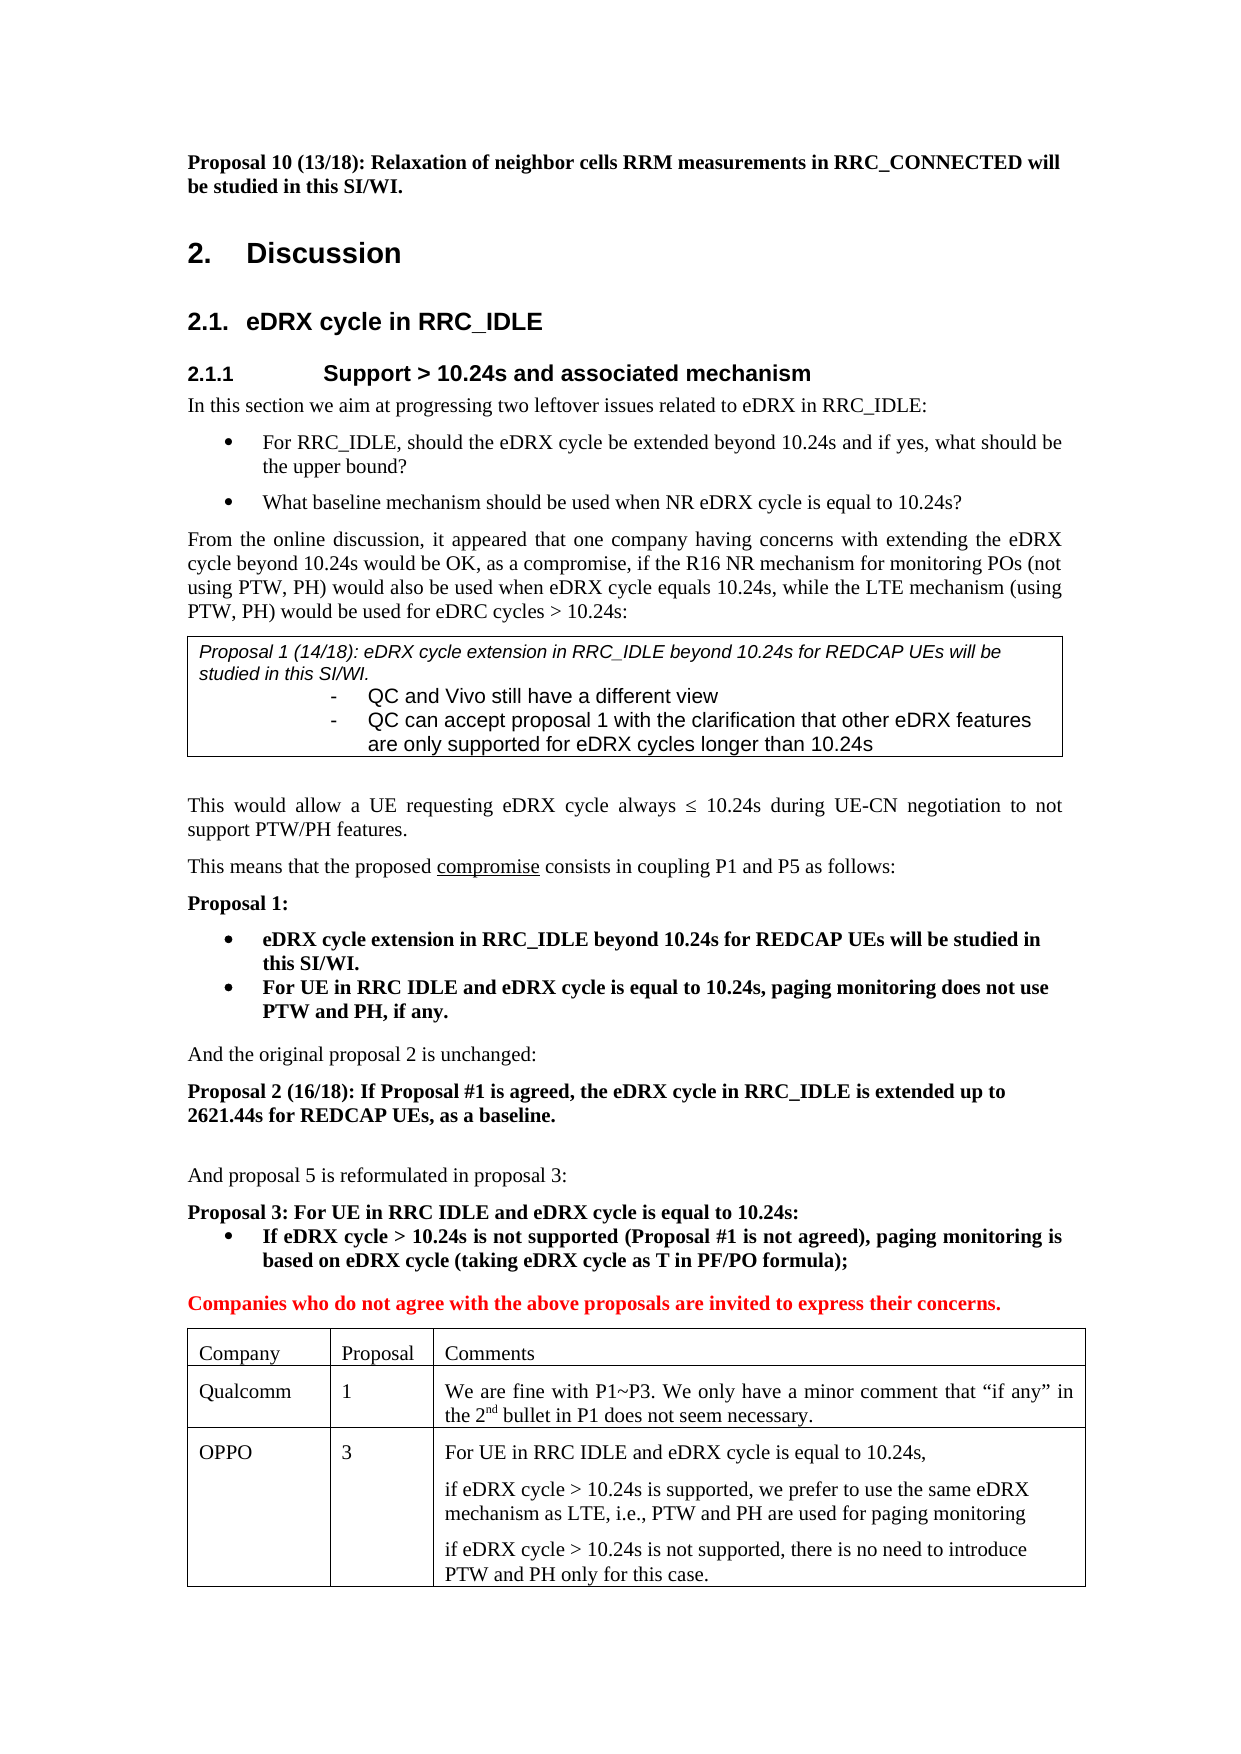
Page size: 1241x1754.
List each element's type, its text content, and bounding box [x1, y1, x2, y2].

table_cell OPPO [188, 1428, 330, 1586]
list If eDRX cycle > 10.24s is not supported (Proposal #1 is not agreed), paging monitoring is based on eDRX cycle (taking eDRX cycle as T in PF/PO formula); [225, 1224, 1063, 1272]
text In this section we aim at progressing two leftover issues related to eDRX in RRC_IDLE: [187, 393, 1063, 417]
text Proposal 10 (13/18): Relaxation of neighbor cells RRM measurements in RRC_CONNECTED will be studied in this SI/WI. [187, 150, 1063, 198]
list For UE in RRC IDLE and eDRX cycle is equal to 10.24s, paging monitoring does not use PTW and PH, if any. [225, 975, 1063, 1023]
text From the online discussion, it appeared that one company having concerns with extending the eDRX cycle beyond 10.24s would be OK, as a compromise, if the R16 NR mechanism for monitoring POs (not using PTW, PH) would also be used when eDRX cycle equals 10.24s, while the LTE mechanism (using PTW, PH) would be used for eDRC cycles > 10.24s: [187, 527, 1063, 623]
subtitle Discussion [187, 236, 1063, 269]
table_header Company [188, 1329, 330, 1365]
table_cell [434, 1428, 1085, 1586]
text Proposal 3: For UE in RRC IDLE and eDRX cycle is equal to 10.24s: [187, 1200, 1063, 1224]
text This would allow a UE requesting eDRX cycle always ≤ 10.24s during UE-CN negotiation to not support PTW/PH features. [187, 793, 1063, 841]
list eDRX cycle extension in RRC_IDLE beyond 10.24s for REDCAP UEs will be studied in this SI/WI. [225, 927, 1063, 975]
text Proposal 1: [187, 891, 1063, 914]
subtitle Support > 10.24s and associated mechanism [187, 360, 1063, 387]
subtitle eDRX cycle in RRC_IDLE [187, 307, 1063, 335]
text And the original proposal 2 is unchanged: [187, 1042, 1063, 1066]
table_cell Qualcomm [188, 1366, 330, 1427]
table_header Comments [434, 1329, 1085, 1365]
table_cell 3 [331, 1428, 433, 1586]
text Proposal 2 (16/18): If Proposal #1 is agreed, the eDRX cycle in RRC_IDLE is extended up to 2621.44s for REDCAP UEs, as a baseline. [187, 1079, 1063, 1127]
list What baseline mechanism should be used when NR eDRX cycle is equal to 10.24s? [225, 490, 1063, 514]
text And proposal 5 is reformulated in proposal 3: [187, 1163, 1063, 1187]
table_header Proposal [331, 1329, 433, 1365]
text This means that the proposed compromise consists in coupling P1 and P5 as follows: [187, 854, 1063, 878]
list For RRC_IDLE, should the eDRX cycle be extended beyond 10.24s and if yes, what should be the upper bound? [225, 429, 1063, 478]
table_cell We are fine with P1~P3. We only have a minor comment that “if any” in the 2nd bullet in P1 does not seem necessary. [434, 1366, 1085, 1427]
table_cell 1 [331, 1366, 433, 1427]
table_header Proposal 1 (14/18): eDRX cycle extension in RRC_IDLE beyond 10.24s for REDCAP UEs will be studied in this SI/WI. QC and Vivo still have a different view QC can accept proposal 1 with the clarification that other eDRX features are only supported for eDRX cycles longer than 10.24s [188, 637, 1062, 756]
text Companies who do not agree with the above proposals are invited to express their concerns. [187, 1291, 1063, 1315]
